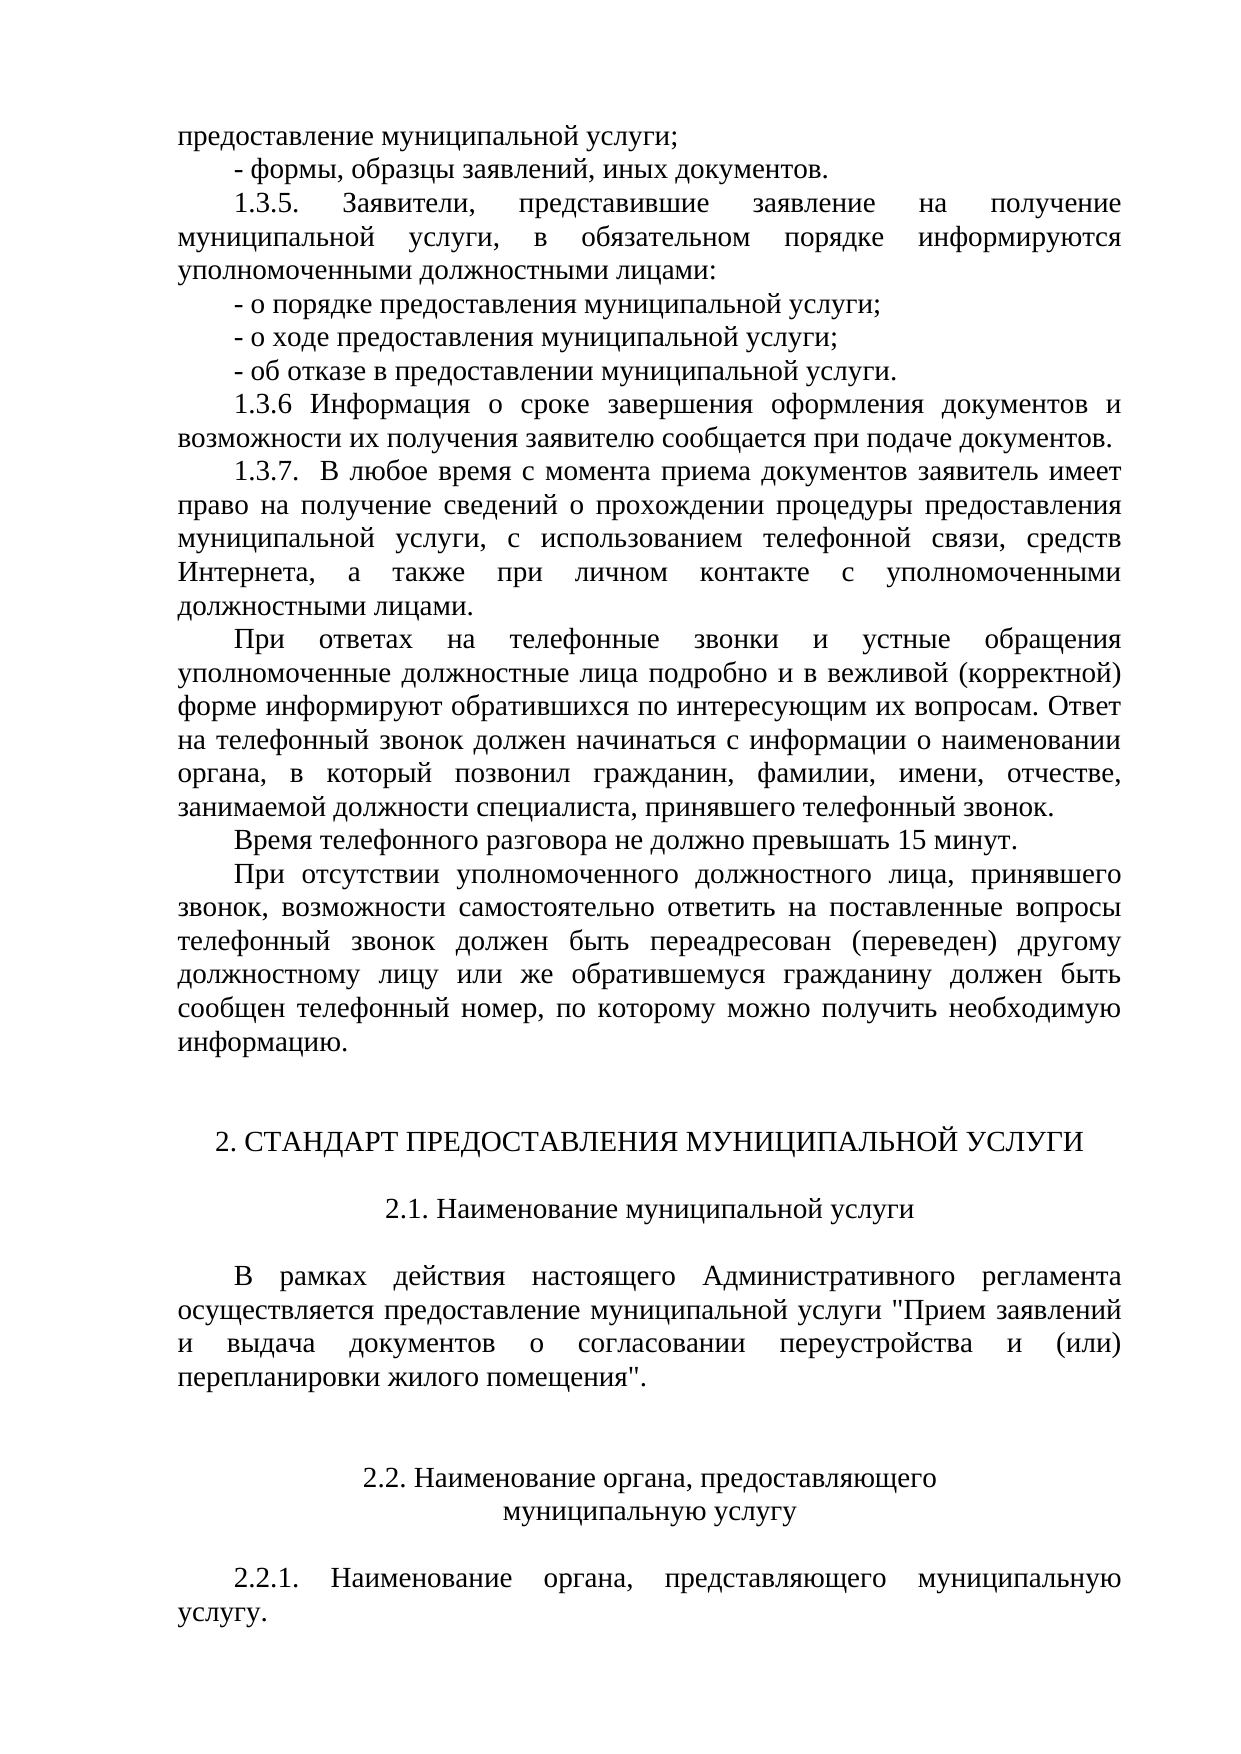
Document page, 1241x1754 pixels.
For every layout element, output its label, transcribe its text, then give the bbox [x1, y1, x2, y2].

text 1.3.6 Информация о сроке завершения оформления документов и возможности их получения заявителю сообщается при подаче документов. [177, 386, 1122, 453]
text 1.3.5. Заявители, представившие заявление на получение муниципальной услуги, в обязательном порядке информируются уполномоченными должностными лицами: [177, 185, 1122, 286]
text муниципальную услугу [177, 1493, 1122, 1527]
text В рамках действия настоящего Административного регламента осуществляется предоставление муниципальной услуги "Прием заявлений и выдача документов о согласовании переустройства и (или) перепланировки жилого помещения". [177, 1258, 1122, 1393]
text 2.2. Наименование органа, предоставляющего [177, 1460, 1122, 1493]
text - о порядке предоставления муниципальной услуги; [177, 286, 1122, 319]
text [177, 118, 1122, 152]
text 2. СТАНДАРТ ПРЕДОСТАВЛЕНИЯ МУНИЦИПАЛЬНОЙ УСЛУГИ [177, 1124, 1122, 1158]
text - об отказе в предоставлении муниципальной услуги. [177, 353, 1122, 386]
text - о ходе предоставления муниципальной услуги; [177, 319, 1122, 353]
text 2.2.1. Наименование органа, представляющего муниципальную услугу. [177, 1560, 1122, 1627]
text - формы, образцы заявлений, иных документов. [177, 152, 1122, 185]
text При отсутствии уполномоченного должностного лица, принявшего звонок, возможности самостоятельно ответить на поставленные вопросы телефонный звонок должен быть переадресован (переведен) другому должностному лицу или же обратившемуся гражданину должен быть сообщен телефонный номер, по которому можно получить необходимую информацию. [177, 856, 1122, 1057]
text При ответах на телефонные звонки и устные обращения уполномоченные должностные лица подробно и в вежливой (корректной) форме информируют обратившихся по интересующим их вопросам. Ответ на телефонный звонок должен начинаться с информации о наименовании органа, в который позвонил гражданин, фамилии, имени, отчестве, занимаемой должности специалиста, принявшего телефонный звонок. [177, 621, 1122, 822]
text 1.3.7. В любое время с момента приема документов заявитель имеет право на получение сведений о прохождении процедуры предоставления муниципальной услуги, с использованием телефонной связи, средств Интернета, а также при личном контакте с уполномоченными должностными лицами. [177, 453, 1122, 621]
text Время телефонного разговора не должно превышать 15 минут. [177, 822, 1122, 856]
text 2.1. Наименование муниципальной услуги [177, 1191, 1122, 1225]
